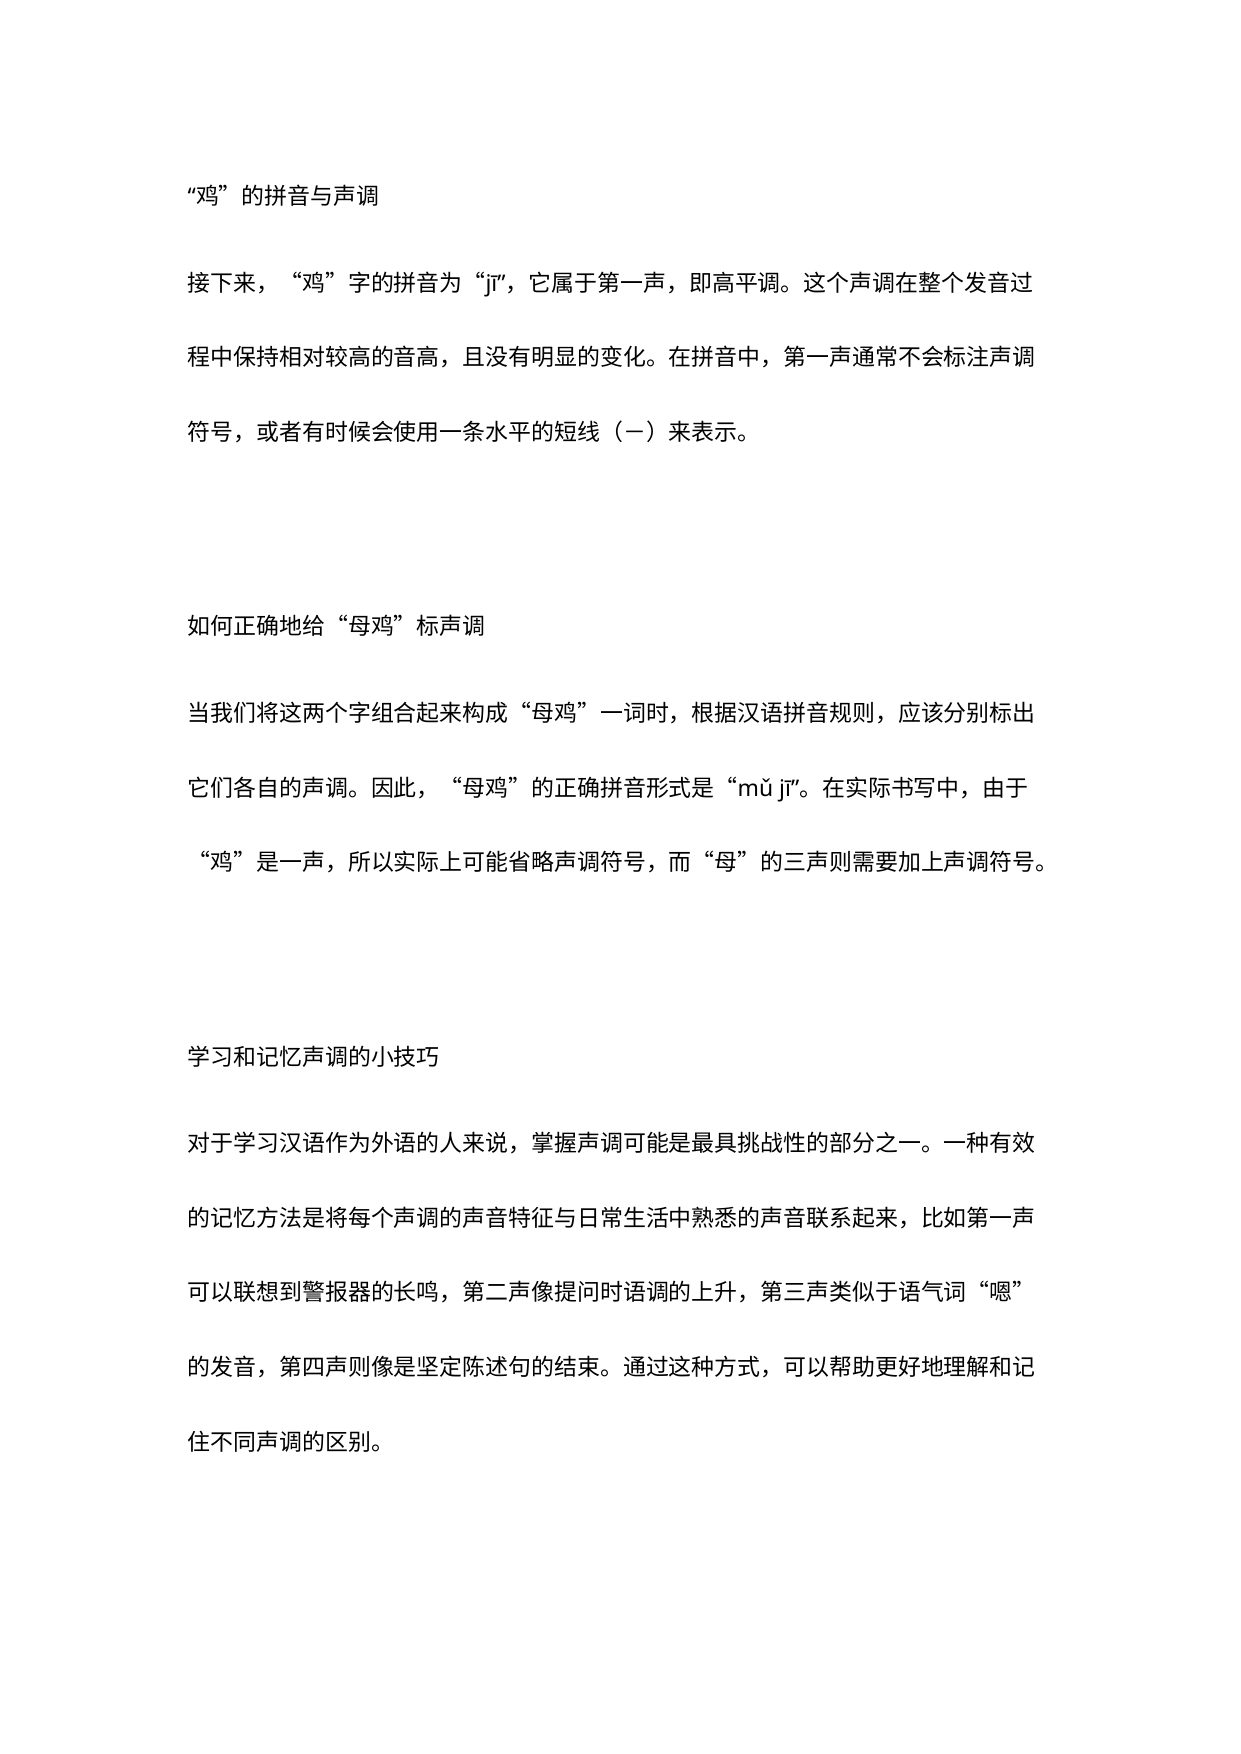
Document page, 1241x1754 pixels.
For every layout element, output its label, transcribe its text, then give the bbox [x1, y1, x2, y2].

text 当我们将这两个字组合起来构成“母鸡”一词时，根据汉语拼音规则，应该分别标出它们各自的声调。因此，“母鸡”的正确拼音形式是“mǔ jī”。在实际书写中，由于“鸡”是一声，所以实际上可能省略声调符号，而“母”的三声则需要加上声调符号。 [187, 679, 1053, 893]
text 学习和记忆声调的小技巧 [187, 1022, 1053, 1087]
text “鸡”的拼音与声调 [187, 162, 1053, 227]
text 接下来，“鸡”字的拼音为“jī”，它属于第一声，即高平调。这个声调在整个发音过程中保持相对较高的音高，且没有明显的变化。在拼音中，第一声通常不会标注声调符号，或者有时候会使用一条水平的短线（－）来表示。 [187, 249, 1053, 463]
text 对于学习汉语作为外语的人来说，掌握声调可能是最具挑战性的部分之一。一种有效的记忆方法是将每个声调的声音特征与日常生活中熟悉的声音联系起来，比如第一声可以联想到警报器的长鸣，第二声像提问时语调的上升，第三声类似于语气词“嗯”的发音，第四声则像是坚定陈述句的结束。通过这种方式，可以帮助更好地理解和记住不同声调的区别。 [187, 1109, 1053, 1473]
text 如何正确地给“母鸡”标声调 [187, 592, 1053, 657]
